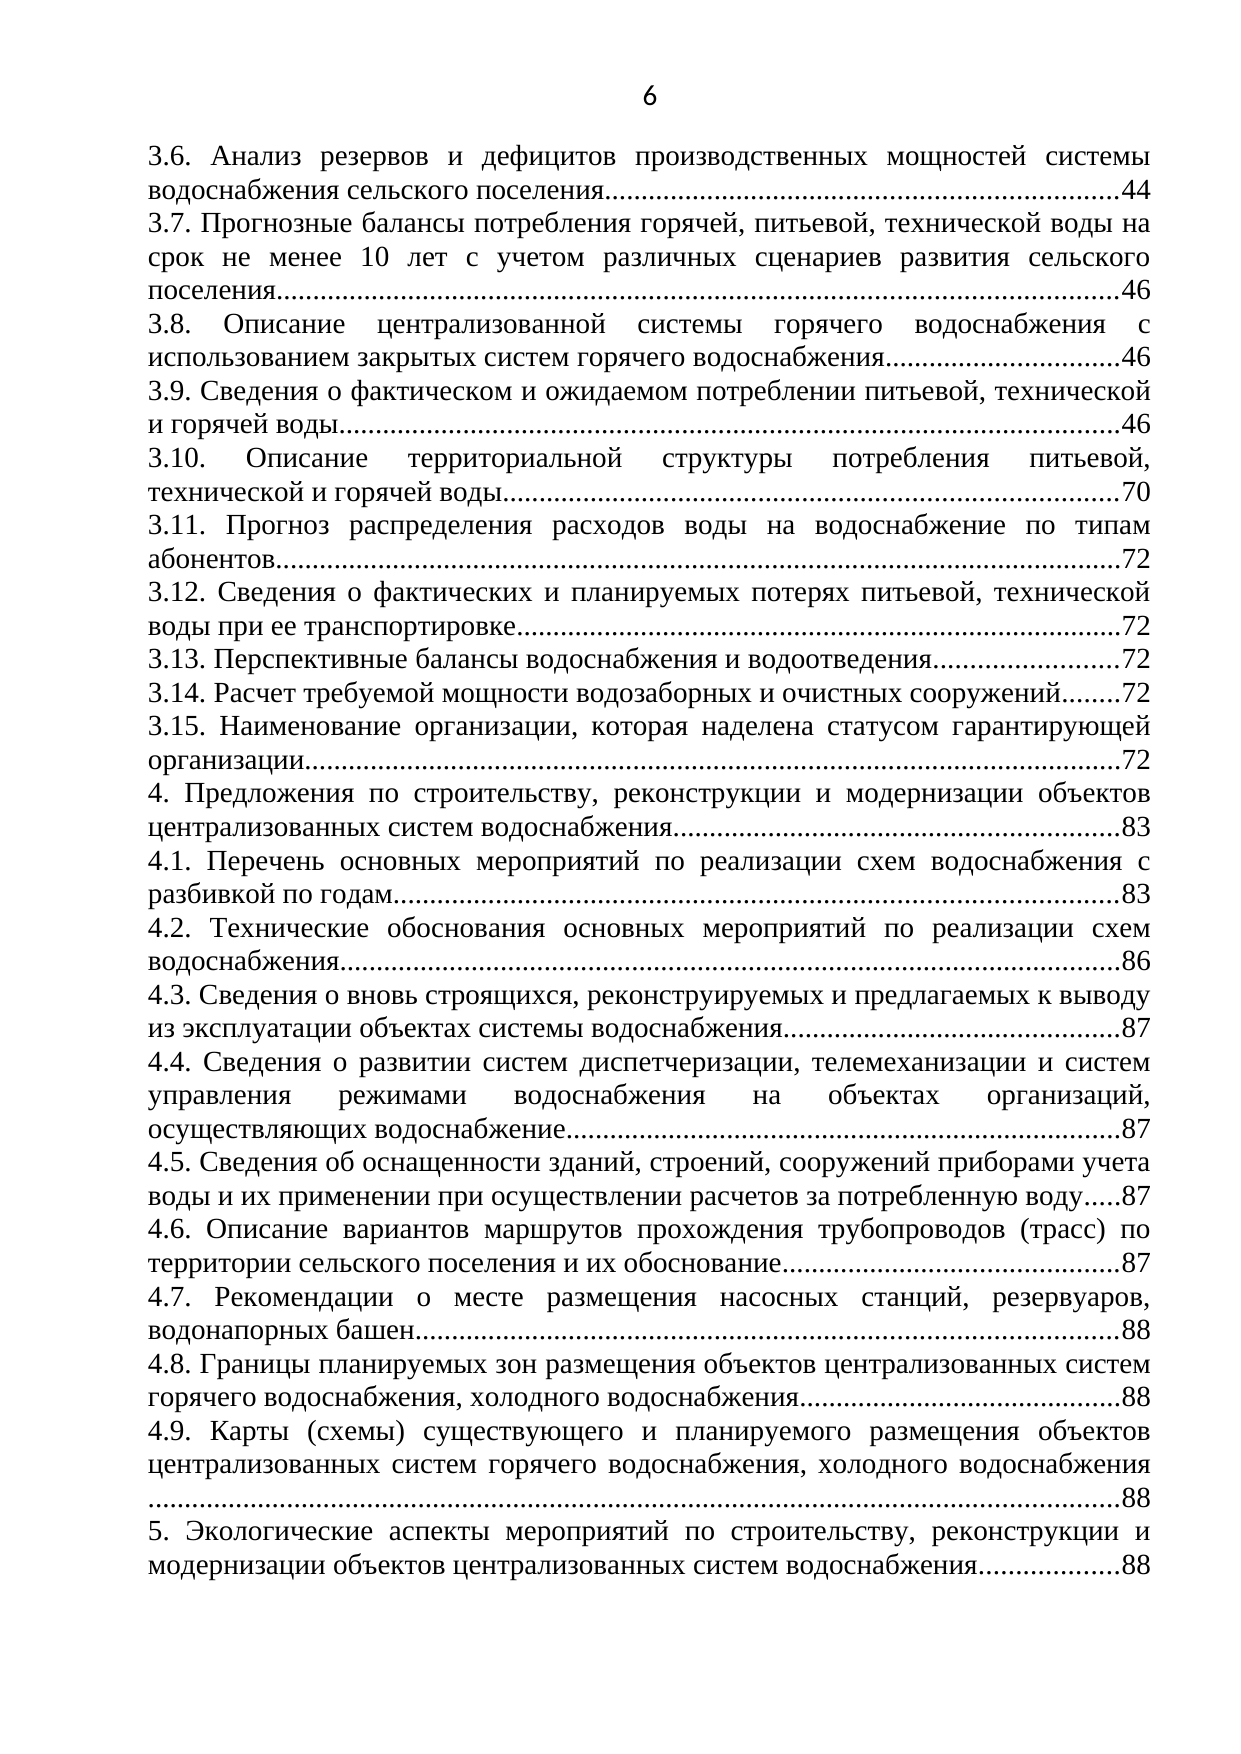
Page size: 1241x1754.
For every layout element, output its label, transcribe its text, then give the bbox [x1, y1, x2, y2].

text 4.3. Сведения о вновь строящихся, реконструируемых и предлагаемых к выводу из эксплуатации объектах системы водоснабжения 87 [148, 977, 1152, 1044]
text 3.14. Расчет требуемой мощности водозаборных и очистных сооружений 72 [148, 675, 1152, 708]
text 3.10. Описание территориальной структуры потребления питьевой, технической и горячей воды 70 [148, 440, 1152, 507]
text 4.1. Перечень основных мероприятий по реализации схем водоснабжения с разбивкой по годам 83 [148, 843, 1152, 910]
text 4.2. Технические обоснования основных мероприятий по реализации схем водоснабжения 86 [148, 910, 1152, 977]
text 3.12. Сведения о фактических и планируемых потерях питьевой, технической воды при ее транспортировке 72 [148, 574, 1152, 641]
text 4.8. Границы планируемых зон размещения объектов централизованных систем горячего водоснабжения, холодного водоснабжения 88 [148, 1346, 1152, 1413]
text 3.6. Анализ резервов и дефицитов производственных мощностей системы водоснабжения сельского поселения 44 [148, 138, 1152, 205]
text 3.7. Прогнозные балансы потребления горячей, питьевой, технической воды на срок не менее 10 лет с учетом различных сценариев развития сельского поселения 46 [148, 205, 1152, 306]
text 4. Предложения по строительству, реконструкции и модернизации объектов централизованных систем водоснабжения 83 [148, 776, 1152, 843]
text 5. Экологические аспекты мероприятий по строительству, реконструкции и модернизации объектов централизованных систем водоснабжения 88 [148, 1513, 1152, 1581]
text 3.9. Сведения о фактическом и ожидаемом потреблении питьевой, технической и горячей воды 46 [148, 373, 1152, 440]
text 3.13. Перспективные балансы водоснабжения и водоотведения 72 [148, 641, 1152, 675]
text 3.8. Описание централизованной системы горячего водоснабжения с использованием закрытых систем горячего водоснабжения 46 [148, 306, 1152, 373]
text 4.9. Карты (схемы) существующего и планируемого размещения объектов централизованных систем горячего водоснабжения, холодного водоснабжения 88 [148, 1413, 1152, 1513]
text 4.4. Сведения о развитии систем диспетчеризации, телемеханизации и систем управления режимами водоснабжения на объектах организаций, осуществляющих водоснабжение 87 [148, 1044, 1152, 1144]
text 4.6. Описание вариантов маршрутов прохождения трубопроводов (трасс) по территории сельского поселения и их обоснование 87 [148, 1212, 1152, 1279]
text 4.7. Рекомендации о месте размещения насосных станций, резервуаров, водонапорных башен 88 [148, 1279, 1152, 1346]
text 3.15. Наименование организации, которая наделена статусом гарантирующей организации 72 [148, 708, 1152, 776]
text 4.5. Сведения об оснащенности зданий, строений, сооружений приборами учета воды и их применении при осуществлении расчетов за потребленную воду 87 [148, 1144, 1152, 1212]
text 3.11. Прогноз распределения расходов воды на водоснабжение по типам абонентов 72 [148, 507, 1152, 574]
